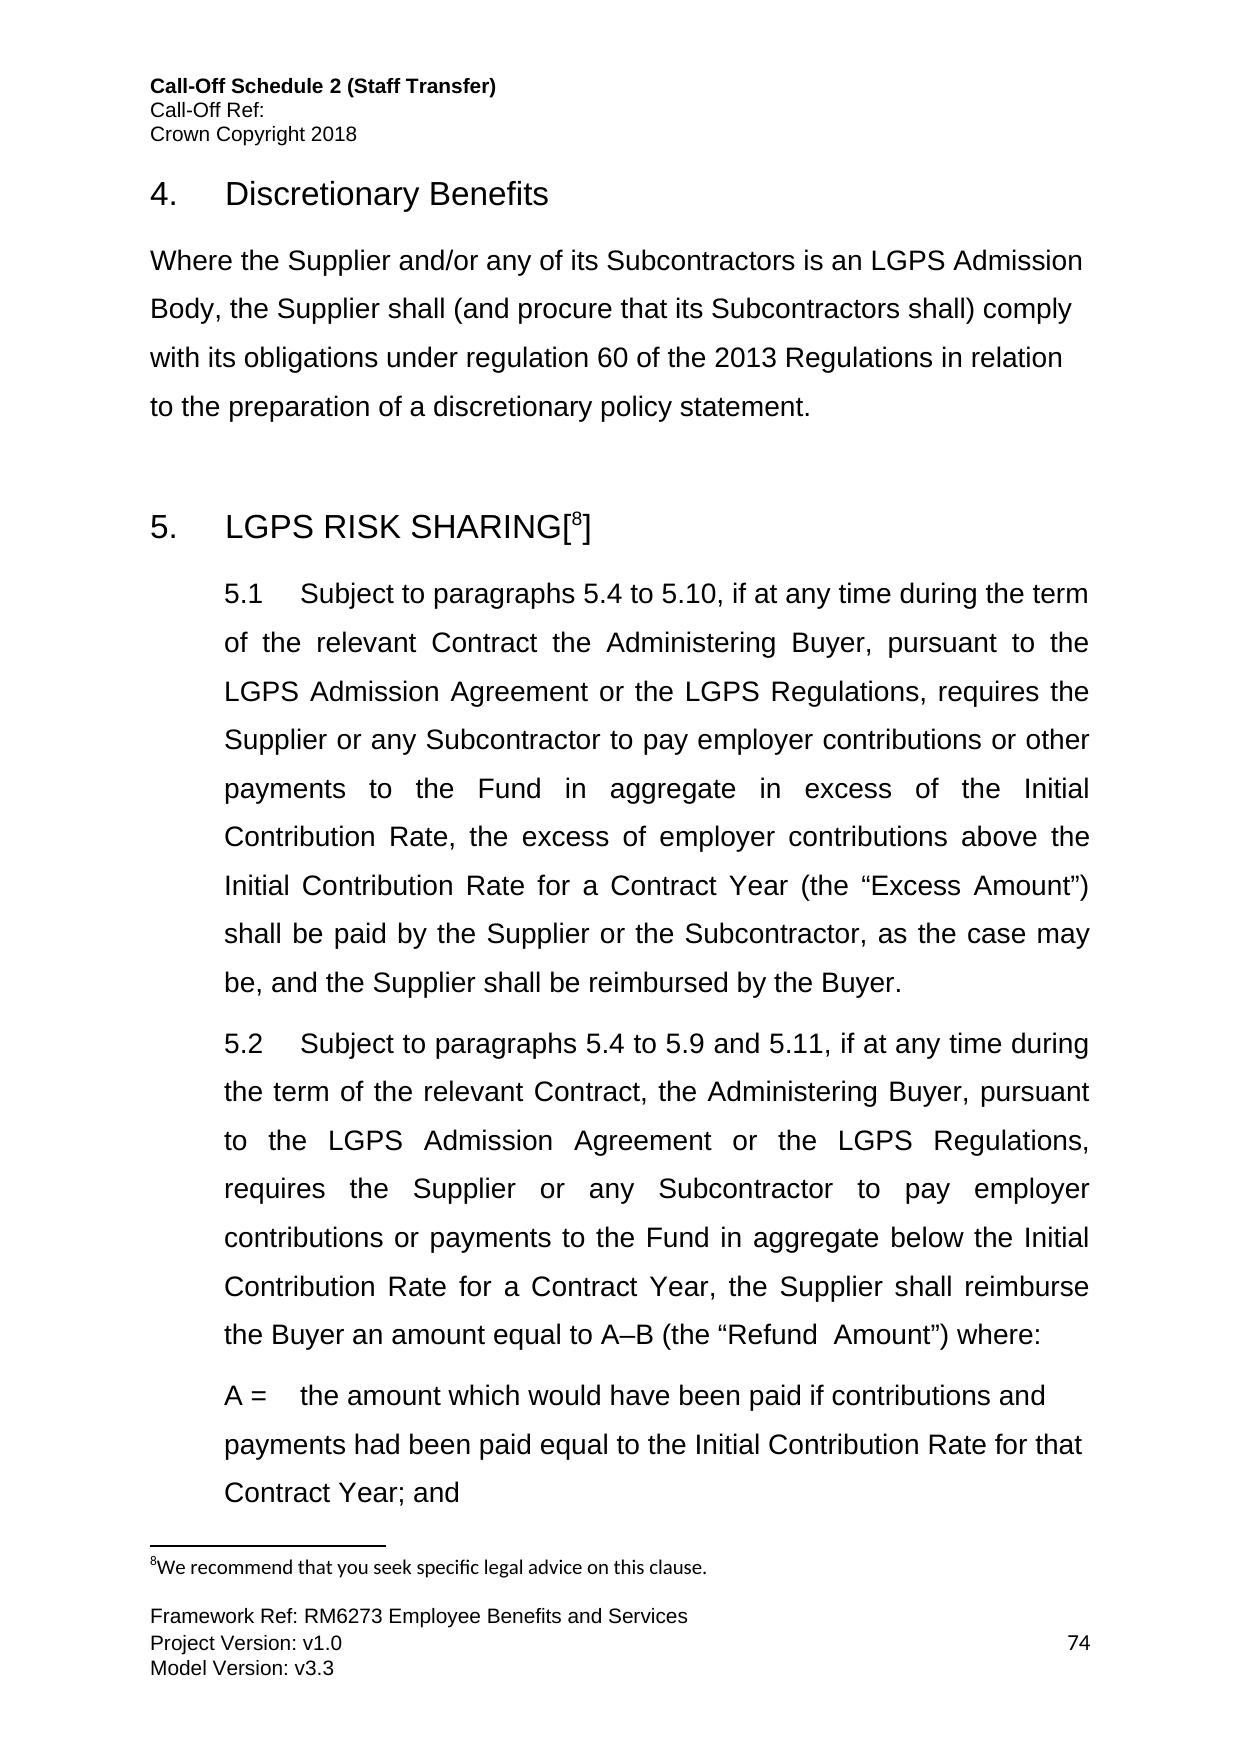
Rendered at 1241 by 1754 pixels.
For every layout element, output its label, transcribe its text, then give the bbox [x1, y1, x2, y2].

list Subject to paragraphs 5.4 to 5.9 and 5.11, if at any time during the term of the relevant Contract, the Administering Buyer, pursuant to the LGPS Admission Agreement or the LGPS Regulations, requires the Supplier or any Subcontractor to pay employer contributions or payments to the Fund in aggregate below the Initial Contribution Rate for a Contract Year, the Supplier shall reimburse the Buyer an amount equal to A–B (the “Refund Amount”) where: [224, 1027, 1090, 1351]
text Where the Supplier and/or any of its Subcontractors is an LGPS Admission Body, the Supplier shall (and procure that its Subcontractors shall) comply with its obligations under regulation 60 of the 2013 Regulations in relation to the preparation of a discretionary policy statement. [150, 244, 1090, 422]
subtitle LGPS RISK SHARING[] [150, 507, 1090, 546]
subtitle Discretionary Benefits [150, 174, 1090, 212]
list Subject to paragraphs 5.4 to 5.10, if at any time during the term of the relevant Contract the Administering Buyer, pursuant to the LGPS Admission Agreement or the LGPS Regulations, requires the Supplier or any Subcontractor to pay employer contributions or other payments to the Fund in aggregate in excess of the Initial Contribution Rate, the excess of employer contributions above the Initial Contribution Rate for a Contract Year (the “Excess Amount”) shall be paid by the Supplier or the Subcontractor, as the case may be, and the Supplier shall be reimbursed by the Buyer. [224, 577, 1090, 998]
text A = the amount which would have been paid if contributions and payments had been paid equal to the Initial Contribution Rate for that Contract Year; and [224, 1379, 1090, 1509]
